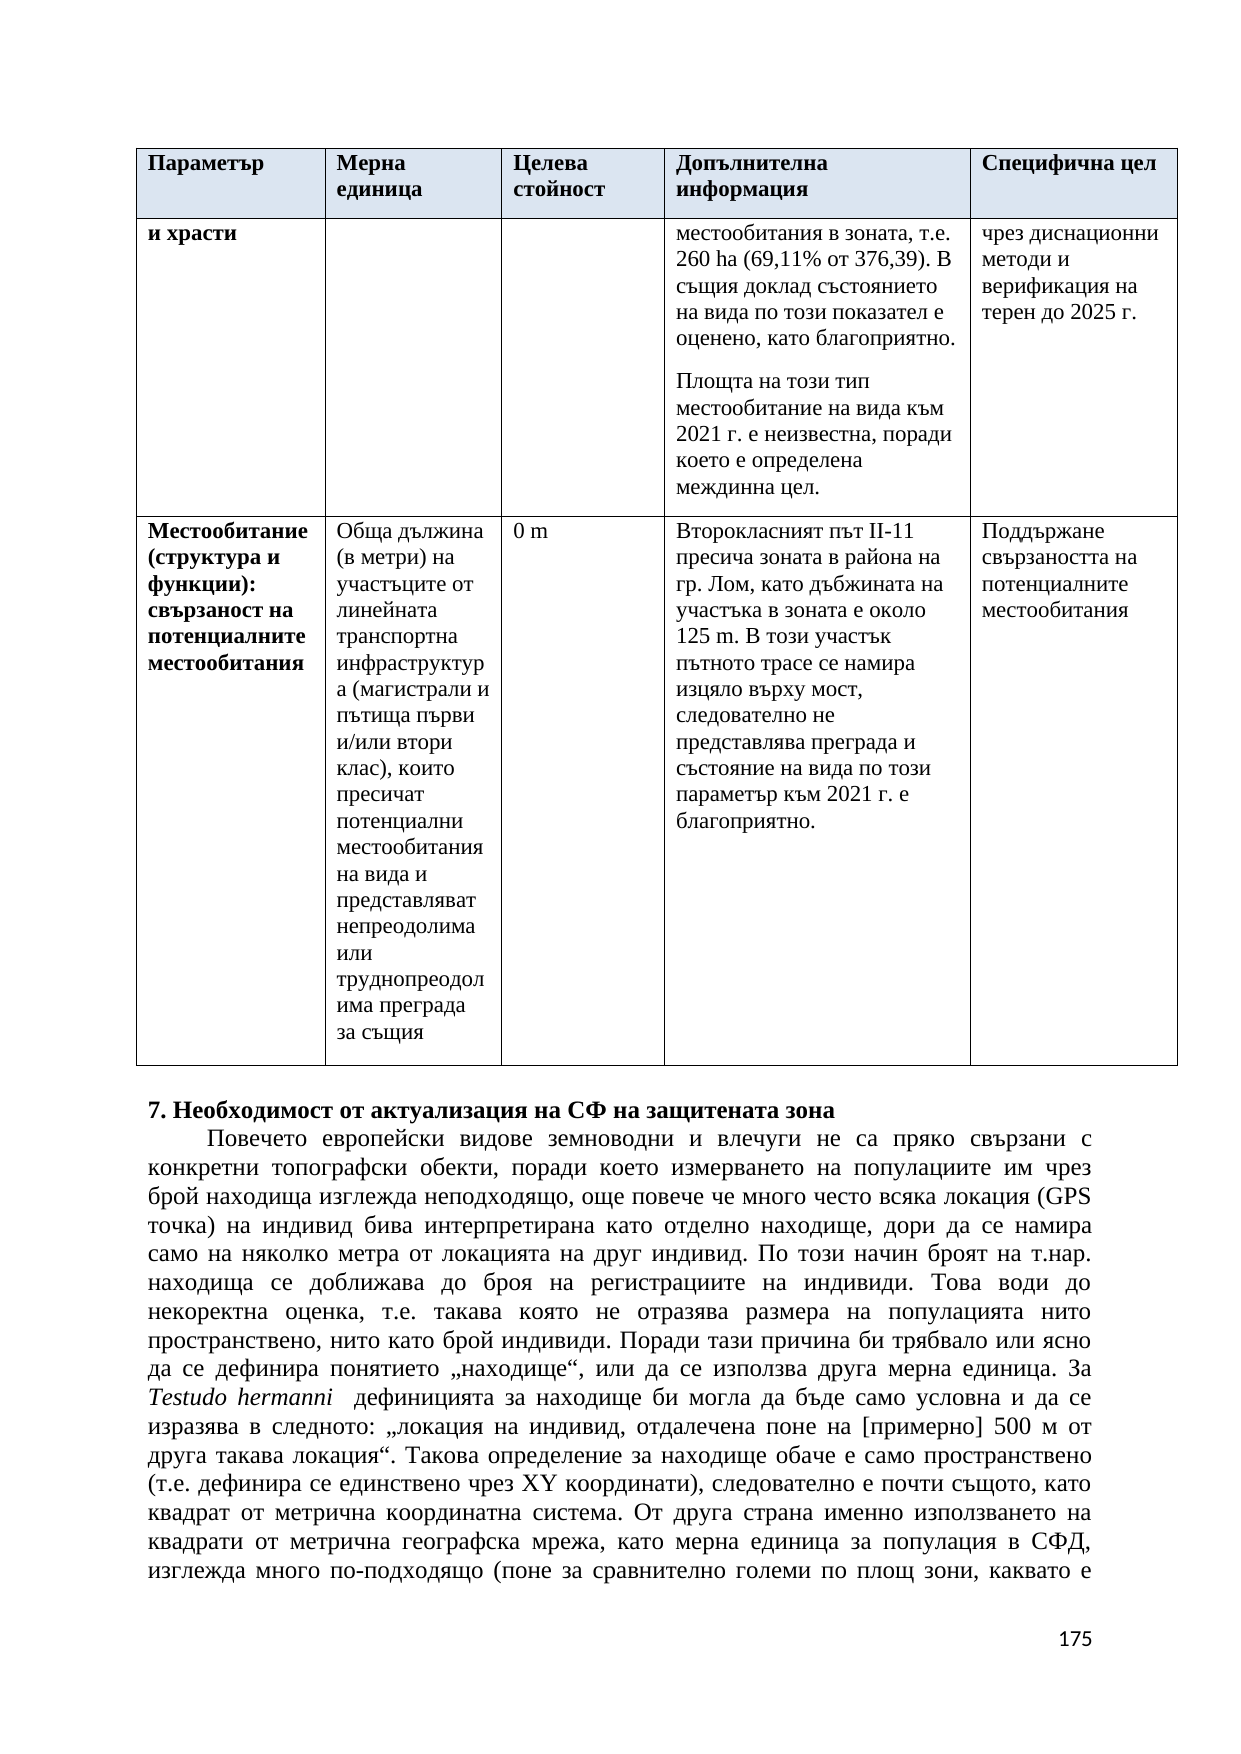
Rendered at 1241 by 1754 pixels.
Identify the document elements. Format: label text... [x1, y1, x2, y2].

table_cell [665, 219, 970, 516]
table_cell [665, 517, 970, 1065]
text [148, 1123, 1093, 1583]
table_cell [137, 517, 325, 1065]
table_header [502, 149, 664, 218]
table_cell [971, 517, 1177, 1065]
text 7. Необходимост от актуализация на СФ на защитената зона [148, 1095, 1093, 1123]
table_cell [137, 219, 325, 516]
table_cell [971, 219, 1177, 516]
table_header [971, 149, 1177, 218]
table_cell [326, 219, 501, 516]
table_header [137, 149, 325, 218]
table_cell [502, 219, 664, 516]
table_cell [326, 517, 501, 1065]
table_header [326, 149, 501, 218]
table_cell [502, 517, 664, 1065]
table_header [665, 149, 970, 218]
